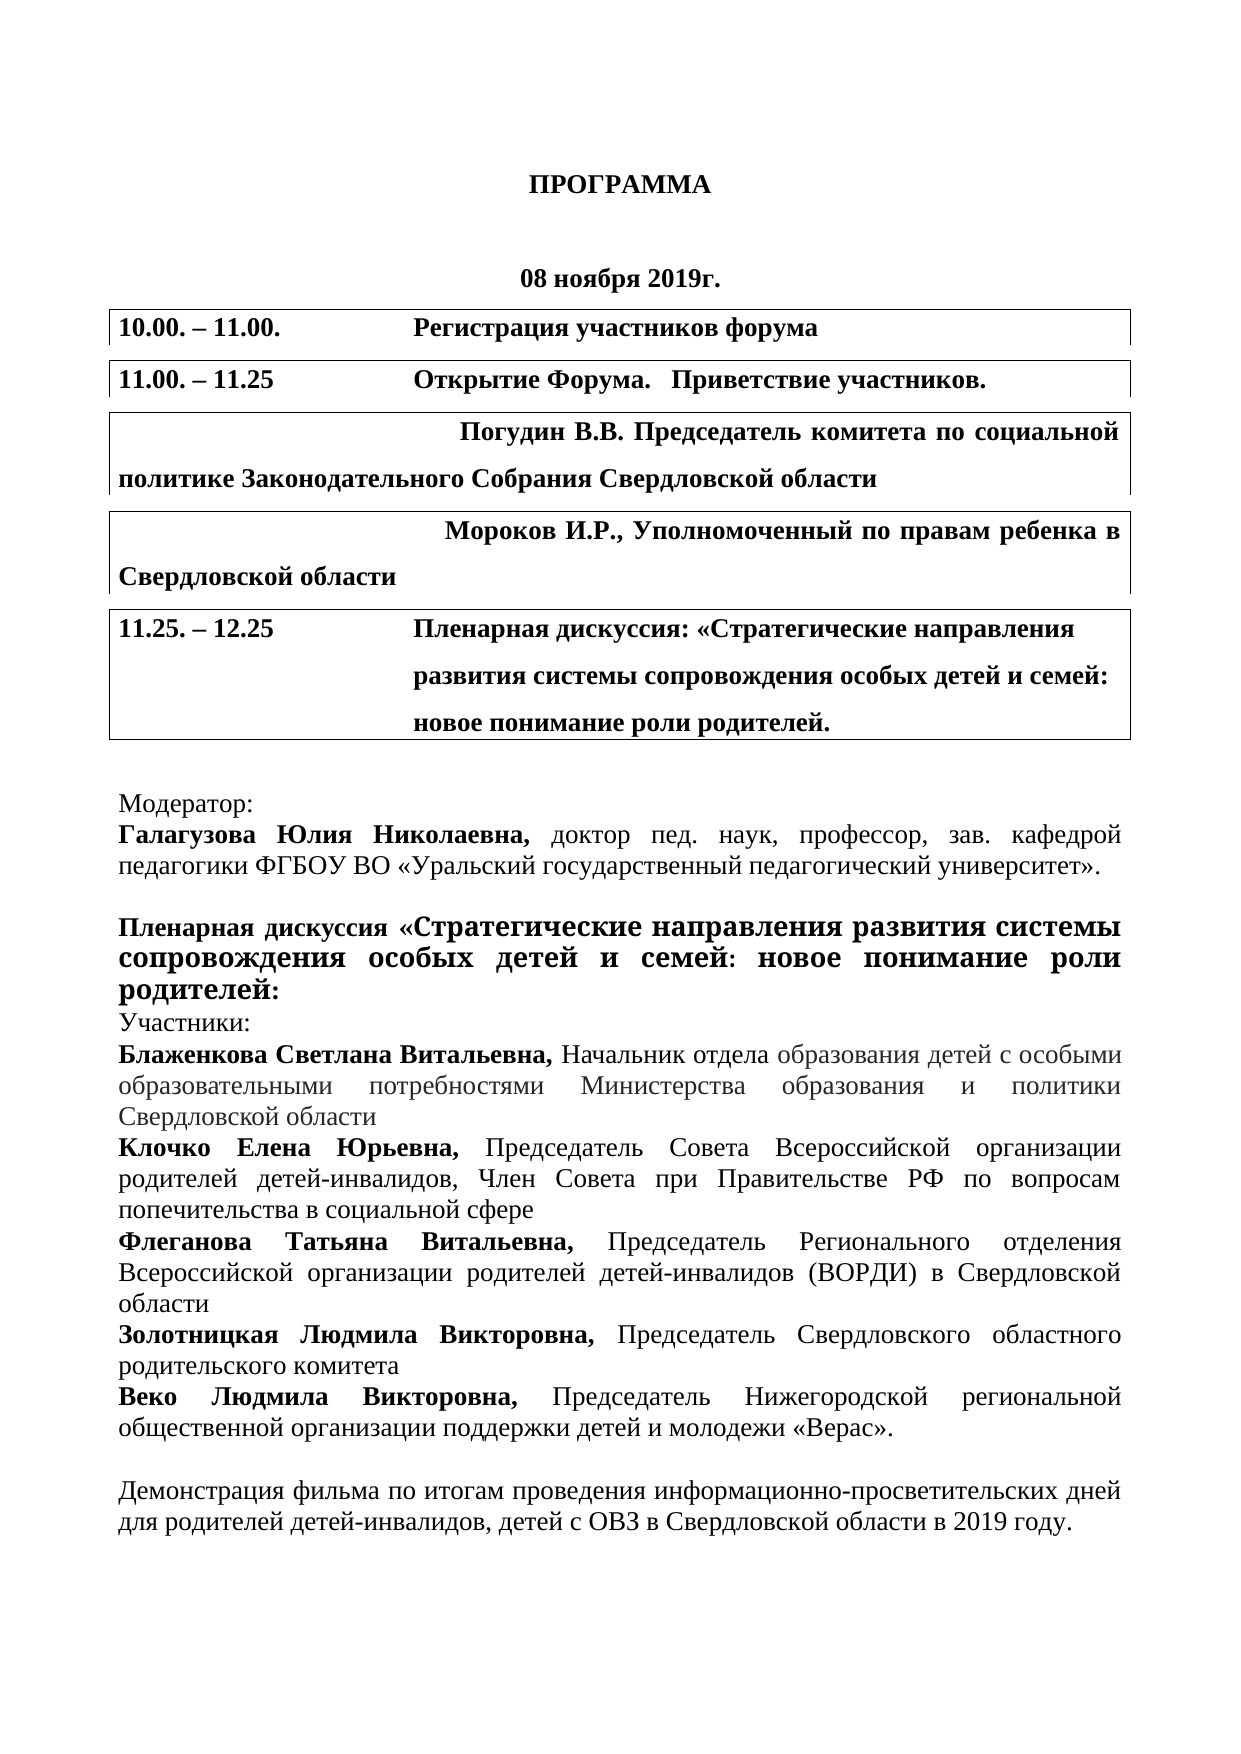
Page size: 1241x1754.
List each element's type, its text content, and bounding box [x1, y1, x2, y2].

text Мороков И.Р., Уполномоченный по правам ребенка в Свердловской области [110, 512, 1130, 594]
text 11.00. – 11.25 Открытие Форума. Приветствие участников. [110, 361, 1130, 397]
text Золотницкая Людмила Викторовна, Председатель Свердловского областного родительского комитета [118, 1318, 1122, 1380]
subtitle Блаженкова Светлана Витальевна, Начальник отдела образования детей с особыми образовательными потребностями Министерства образования и политики Свердловской области [118, 1038, 1122, 1131]
text Демонстрация фильма по итогам проведения информационно-просветительских дней для родителей детей-инвалидов, детей с ОВЗ в Свердловской области в 2019 году. [118, 1474, 1122, 1536]
text 11.25. – 12.25 Пленарная дискуссия: «Стратегические направления развития системы сопровождения особых детей и семей: новое понимание роли родителей. [110, 610, 1130, 739]
text Галагузова Юлия Николаевна, доктор пед. наук, профессор, зав. кафедрой педагогики ФГБОУ ВО «Уральский государственный педагогический университет». [118, 818, 1122, 880]
text Модератор: [118, 787, 1122, 818]
text Веко Людмила Викторовна, Председатель Нижегородской региональной общественной организации поддержки детей и молодежи «Верас». [118, 1380, 1122, 1443]
subtitle Участники: [118, 1007, 1122, 1038]
text Погудин В.В. Председатель комитета по социальной политике Законодательного Собрания Свердловской области [110, 413, 1130, 495]
text ПРОГРАММА [118, 168, 1122, 199]
subtitle Пленарная дискуссия «Стратегические направления развития системы сопровождения особых детей и семей: новое понимание роли родителей: [118, 911, 1122, 1007]
text Клочко Елена Юрьевна, Председатель Совета Всероссийской организации родителей детей-инвалидов, Член Совета при Правительстве РФ по вопросам попечительства в социальной сфере [118, 1193, 1122, 1224]
text 08 ноября 2019г. [118, 262, 1122, 293]
text Флеганова Татьяна Витальевна, Председатель Регионального отделения Всероссийской организации родителей детей-инвалидов (ВОРДИ) в Свердловской области [118, 1224, 1122, 1318]
text 10.00. – 11.00. Регистрация участников форума [110, 310, 1130, 345]
